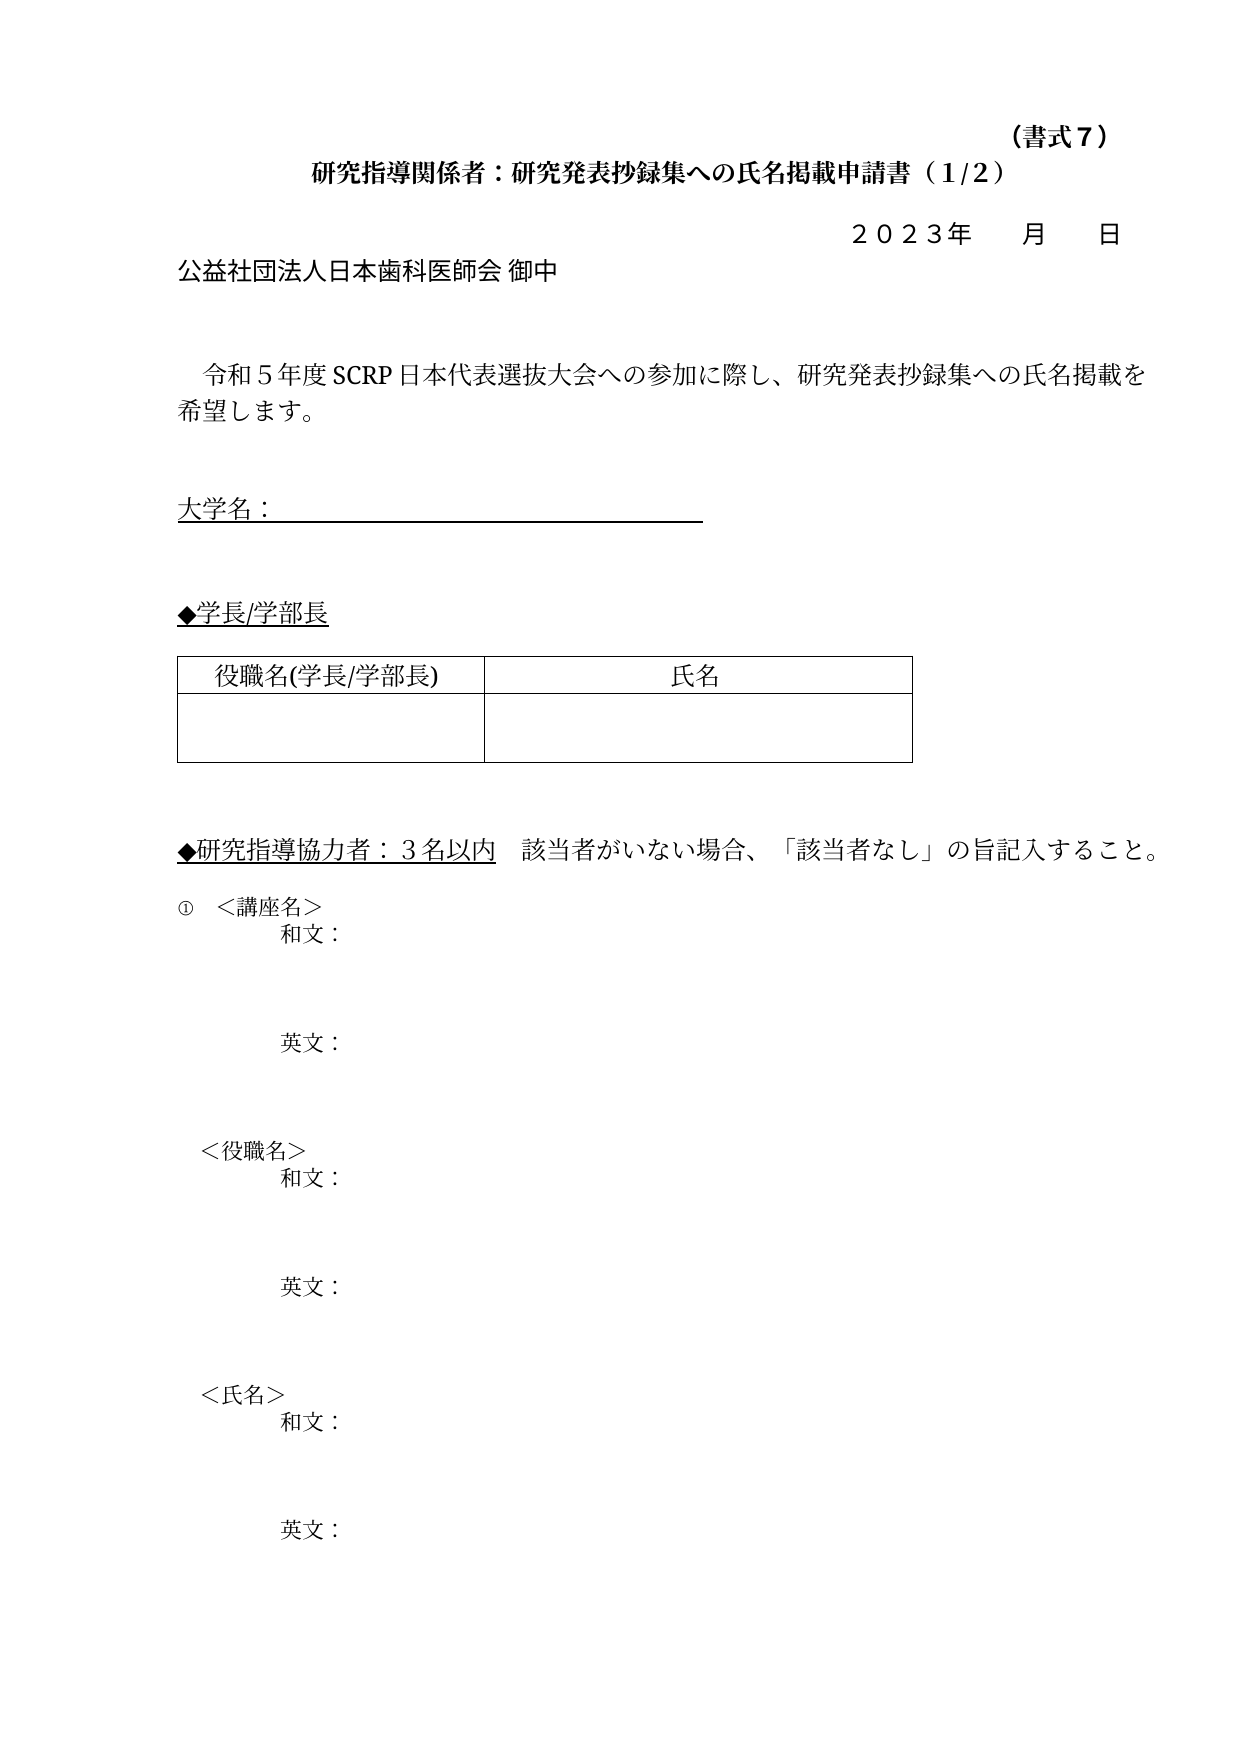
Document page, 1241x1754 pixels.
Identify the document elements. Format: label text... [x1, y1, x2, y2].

text 研究指導関係者：研究発表抄録集への氏名掲載申請書（１/２） [177, 153, 1152, 189]
text 和文： [177, 1409, 1152, 1436]
text 令和５年度SCRP日本代表選抜大会への参加に際し、研究発表抄録集への氏名掲載を [177, 356, 1152, 392]
text 英文： [177, 1273, 1152, 1300]
text （書式７） [177, 117, 1122, 153]
table_cell [485, 694, 912, 762]
text ◆学長/学部長 [177, 594, 1152, 630]
text 英文： [177, 1517, 1152, 1544]
table_header 氏名 [485, 657, 912, 693]
list ＜講座名＞ [177, 894, 1152, 921]
text 和文： [177, 1165, 1152, 1192]
text 大学名： [177, 490, 1152, 526]
text ◆研究指導協力者：３名以内 該当者がいない場合、「該当者なし」の旨記入すること。 [177, 831, 1152, 867]
text 和文： [177, 921, 1152, 948]
text 英文： [177, 1029, 1152, 1057]
text ２０２３年 月 日 [177, 215, 1122, 251]
text ＜役職名＞ [177, 1138, 1152, 1165]
text ＜氏名＞ [177, 1382, 1152, 1409]
text 希望します。 [177, 392, 1152, 427]
table_cell [178, 694, 484, 762]
text 公益社団法人日本歯科医師会 御中 [177, 251, 1152, 287]
table_header 役職名(学長/学部長) [178, 657, 484, 693]
